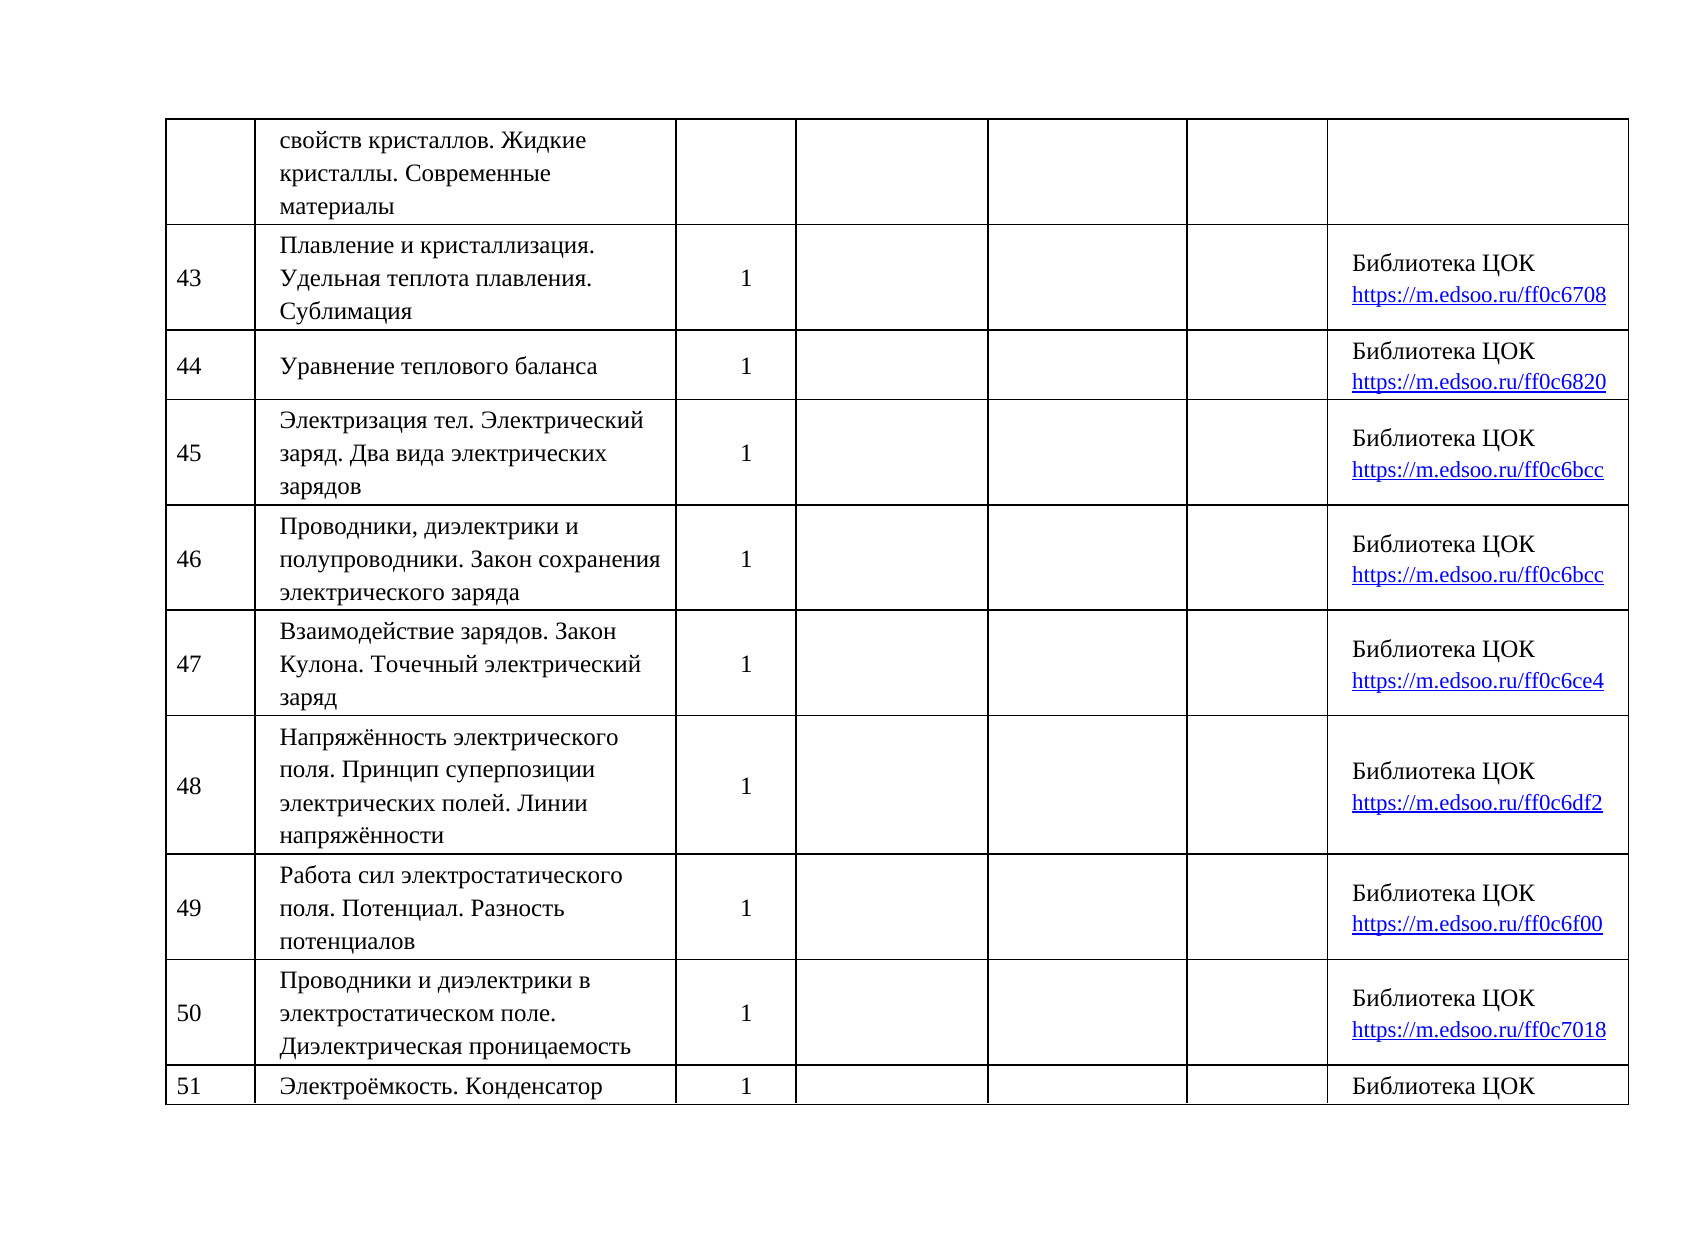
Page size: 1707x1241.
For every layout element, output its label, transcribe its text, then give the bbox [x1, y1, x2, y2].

table_cell [1188, 331, 1327, 398]
table_cell [989, 716, 1186, 853]
table_cell Библиотека ЦОК https://m.edsoo.ru/ff0c6df2 [1328, 716, 1628, 853]
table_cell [1328, 120, 1628, 223]
table_cell [1188, 225, 1327, 329]
table_cell 46 [167, 506, 254, 609]
table_cell 1 [677, 225, 795, 329]
table_cell [797, 716, 987, 853]
table_cell [1188, 120, 1327, 223]
table_cell 1 [677, 1066, 795, 1103]
table_cell [797, 1066, 987, 1103]
table_cell 1 [677, 611, 795, 715]
table_cell [989, 1066, 1186, 1103]
table_cell 1 [677, 716, 795, 853]
table_cell Библиотека ЦОК https://m.edsoo.ru/ff0c6bcc [1328, 506, 1628, 609]
table_cell [797, 506, 987, 609]
table_cell [989, 960, 1186, 1064]
table_cell [1188, 506, 1327, 609]
table_cell Проводники и диэлектрики в электростатическом поле. Диэлектрическая проницаемость [256, 960, 675, 1064]
table_cell [797, 960, 987, 1064]
table_cell [1188, 716, 1327, 853]
table_cell Библиотека ЦОК https://m.edsoo.ru/ff0c7018 [1328, 960, 1628, 1064]
table_cell Напряжённость электрического поля. Принцип суперпозиции электрических полей. Линии напряжённости [256, 716, 675, 853]
table_cell [989, 855, 1186, 959]
table_cell 49 [167, 855, 254, 959]
table_cell [989, 331, 1186, 398]
table_cell Библиотека ЦОК https://m.edsoo.ru/ff0c6f00 [1328, 855, 1628, 959]
table_cell 1 [677, 506, 795, 609]
table_cell 47 [167, 611, 254, 715]
table_cell [1188, 400, 1327, 504]
table_cell [797, 120, 987, 223]
table_cell 1 [677, 960, 795, 1064]
table_cell 43 [167, 225, 254, 329]
table_cell 48 [167, 716, 254, 853]
table_cell Электризация тел. Электрический заряд. Два вида электрических зарядов [256, 400, 675, 504]
table_cell [989, 400, 1186, 504]
table_cell [989, 120, 1186, 223]
table_cell Библиотека ЦОК https://m.edsoo.ru/ff0c6820 [1328, 331, 1628, 398]
table_cell Уравнение теплового баланса [256, 331, 675, 398]
table_cell 50 [167, 960, 254, 1064]
table_cell [1188, 960, 1327, 1064]
table_cell 1 [677, 400, 795, 504]
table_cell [256, 1066, 675, 1103]
table_cell 1 [677, 120, 795, 223]
table_cell 42 [167, 120, 254, 223]
table_cell 1 [677, 331, 795, 398]
table_cell [797, 331, 987, 398]
table_cell [1188, 611, 1327, 715]
table_cell Библиотека ЦОК https://m.edsoo.ru/ff0c6708 [1328, 225, 1628, 329]
table_cell Библиотека ЦОК https://m.edsoo.ru/ff0c6bcc [1328, 400, 1628, 504]
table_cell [1328, 1066, 1628, 1103]
table_cell Плавление и кристаллизация. Удельная теплота плавления. Сублимация [256, 225, 675, 329]
table_cell [989, 611, 1186, 715]
table_cell [797, 855, 987, 959]
table_cell 1 [677, 855, 795, 959]
table_cell 45 [167, 400, 254, 504]
table_cell [989, 225, 1186, 329]
table_cell Проводники, диэлектрики и полупроводники. Закон сохранения электрического заряда [256, 506, 675, 609]
table_cell [797, 611, 987, 715]
table_cell [1188, 1066, 1327, 1103]
table_cell 51 [167, 1066, 254, 1103]
table_cell Работа сил электростатического поля. Потенциал. Разность потенциалов [256, 855, 675, 959]
table_cell [989, 506, 1186, 609]
table_cell [797, 400, 987, 504]
table_cell [1188, 855, 1327, 959]
table_cell 44 [167, 331, 254, 398]
table_cell [797, 225, 987, 329]
table_cell Взаимодействие зарядов. Закон Кулона. Точечный электрический заряд [256, 611, 675, 715]
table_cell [256, 120, 675, 223]
table_cell Библиотека ЦОК https://m.edsoo.ru/ff0c6ce4 [1328, 611, 1628, 715]
